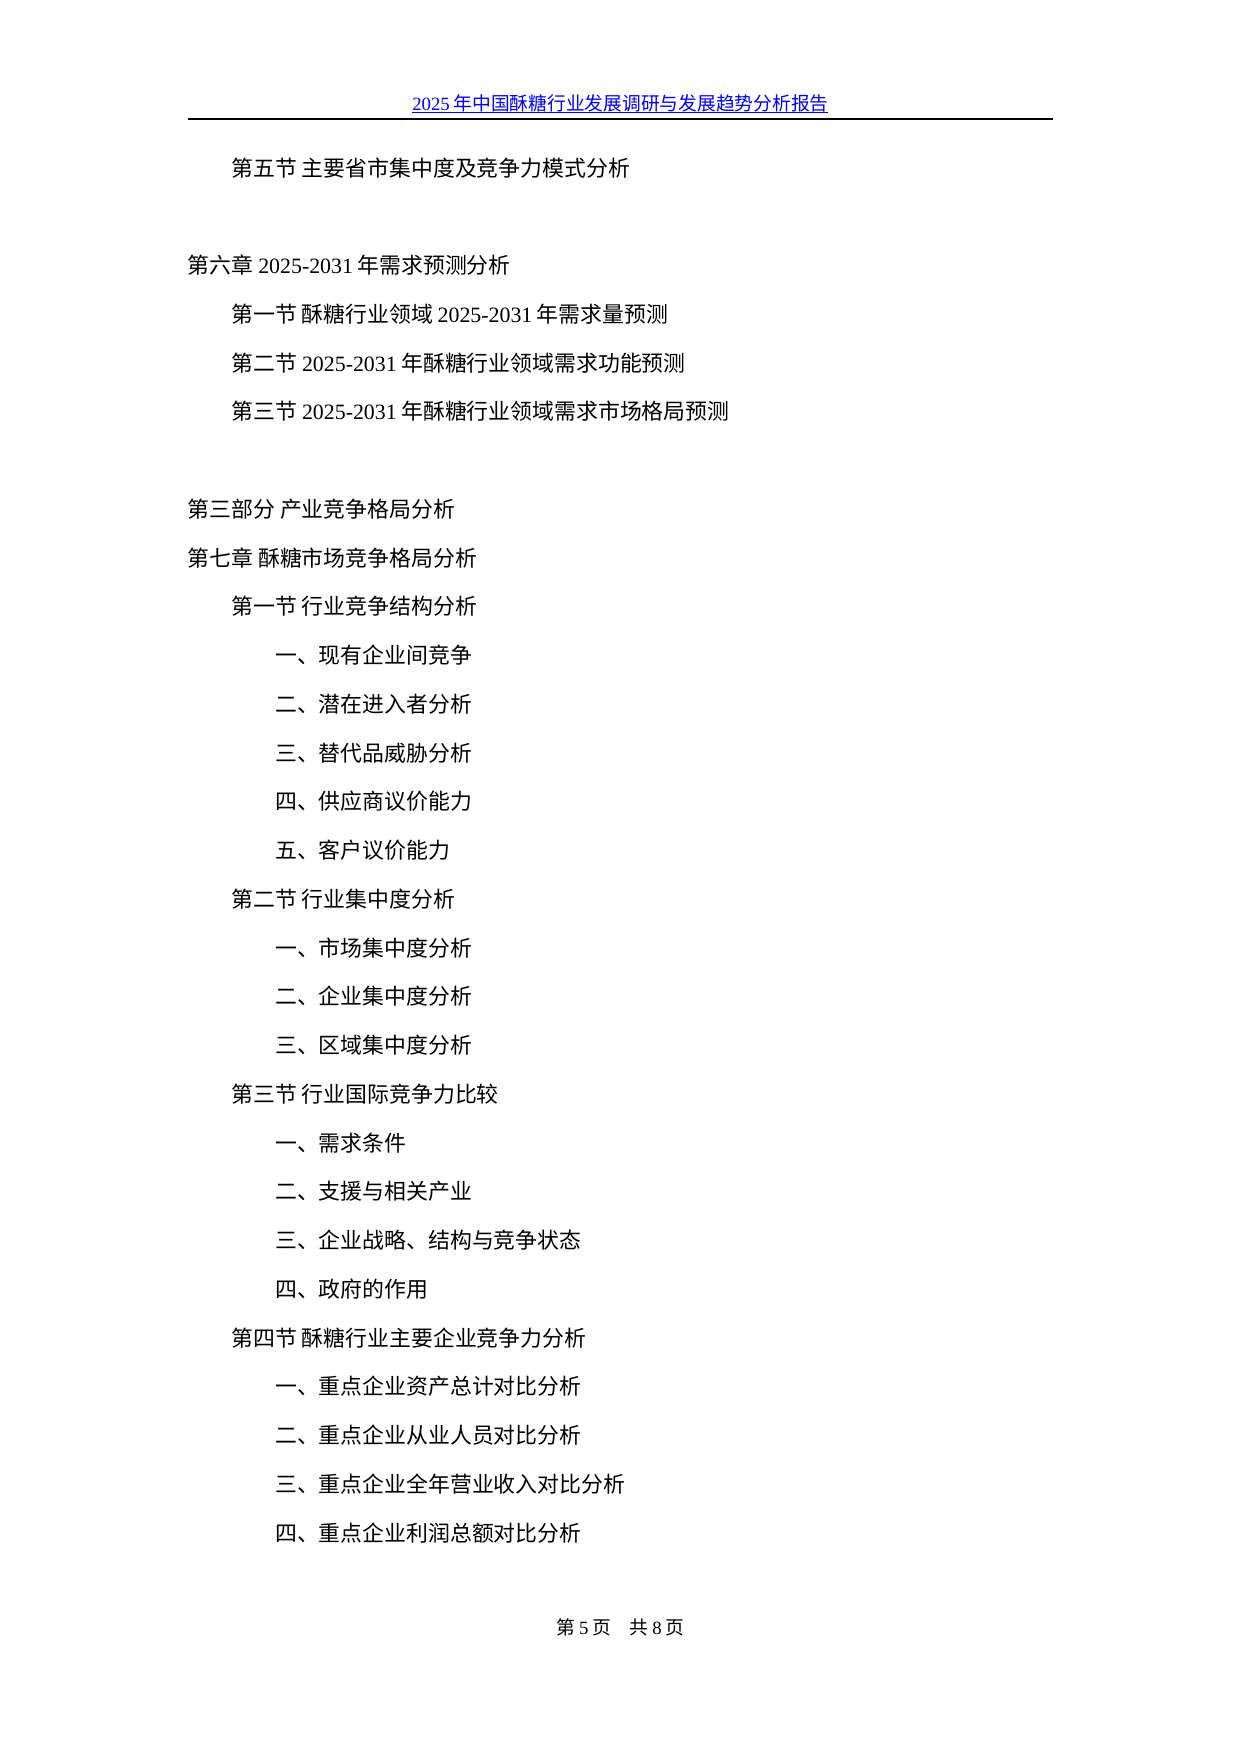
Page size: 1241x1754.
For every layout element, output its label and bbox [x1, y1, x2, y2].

text [187, 150, 1053, 1548]
